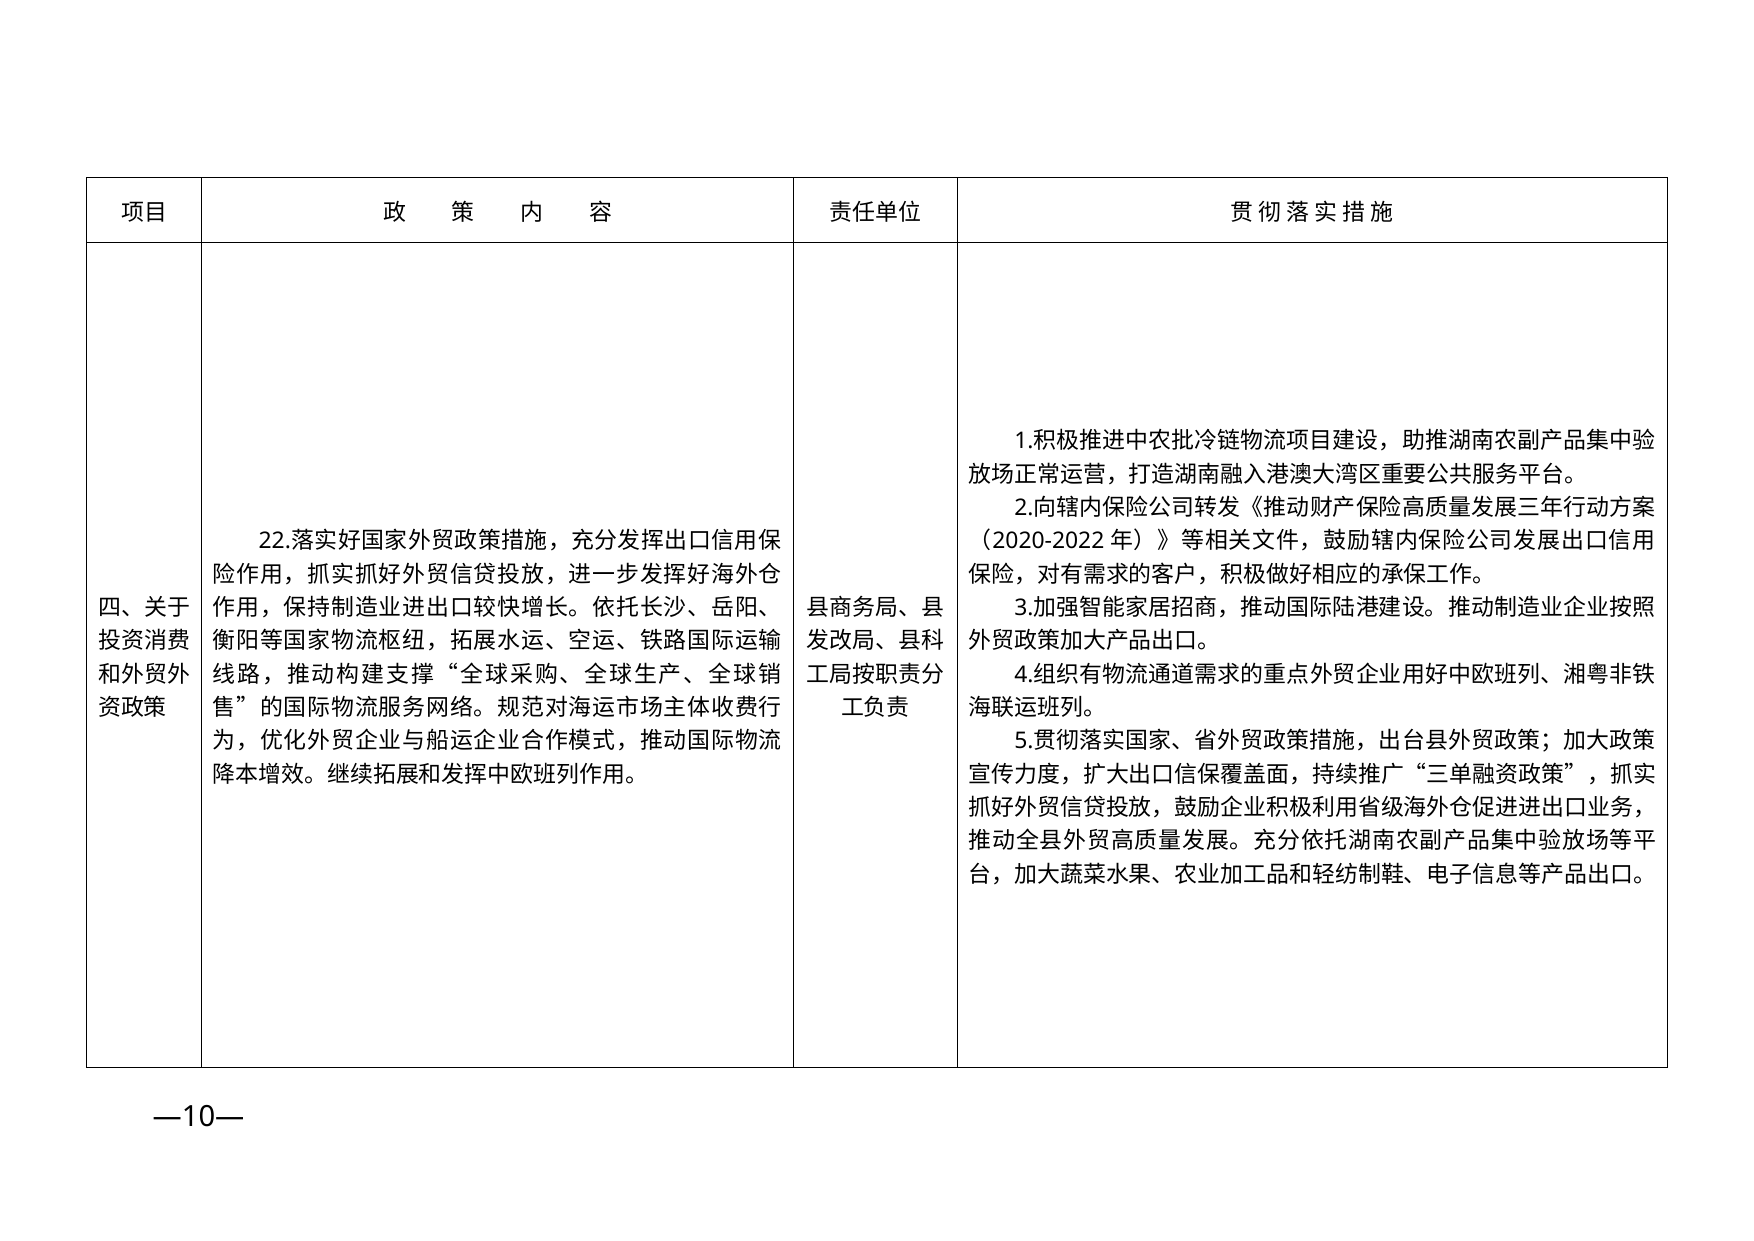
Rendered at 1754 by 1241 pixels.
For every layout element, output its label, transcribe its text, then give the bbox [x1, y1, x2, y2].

table_header 项目 [87, 178, 201, 242]
table_header 政 策 内 容 [202, 178, 793, 242]
table_cell 1.积极推进中农批冷链物流项目建设，助推湖南农副产品集中验放场正常运营，打造湖南融入港澳大湾区重要公共服务平台。 2.向辖内保险公司转发《推动财产保险高质量发展三年行动方案（2020-2022年）》等相关文件，鼓励辖内保险公司发展出口信用保险，对有需求的客户，积极做好相应的承保工作。 3.加强智能家居招商，推动国际陆港建设。推动制造业企业按照外贸政策加大产品出口。 4.组织有物流通道需求的重点外贸企业用好中欧班列、湘粤非铁海联运班列。 5.贯彻落实国家、省外贸政策措施，出台县外贸政策；加大政策宣传力度，扩大出口信保覆盖面，持续推广“三单融资政策”，抓实抓好外贸信贷投放，鼓励企业积极利用省级海外仓促进进出口业务，推动全县外贸高质量发展。充分依托湖南农副产品集中验放场等平台，加大蔬菜水果、农业加工品和轻纺制鞋、电子信息等产品出口。 [958, 243, 1667, 1067]
table_header 贯 彻 落 实 措 施 [958, 178, 1667, 242]
table_cell 22.落实好国家外贸政策措施，充分发挥出口信用保险作用，抓实抓好外贸信贷投放，进一步发挥好海外仓作用，保持制造业进出口较快增长。依托长沙、岳阳、衡阳等国家物流枢纽，拓展水运、空运、铁路国际运输线路，推动构建支撑“全球采购、全球生产、全球销售”的国际物流服务网络。规范对海运市场主体收费行为，优化外贸企业与船运企业合作模式，推动国际物流降本增效。继续拓展和发挥中欧班列作用。 [202, 243, 793, 1067]
table_cell 四、关于投资消费和外贸外资政策 [87, 243, 201, 1067]
table_cell 县商务局、县发改局、县科工局按职责分工负责 [794, 243, 957, 1067]
table_header 责任单位 [794, 178, 957, 242]
